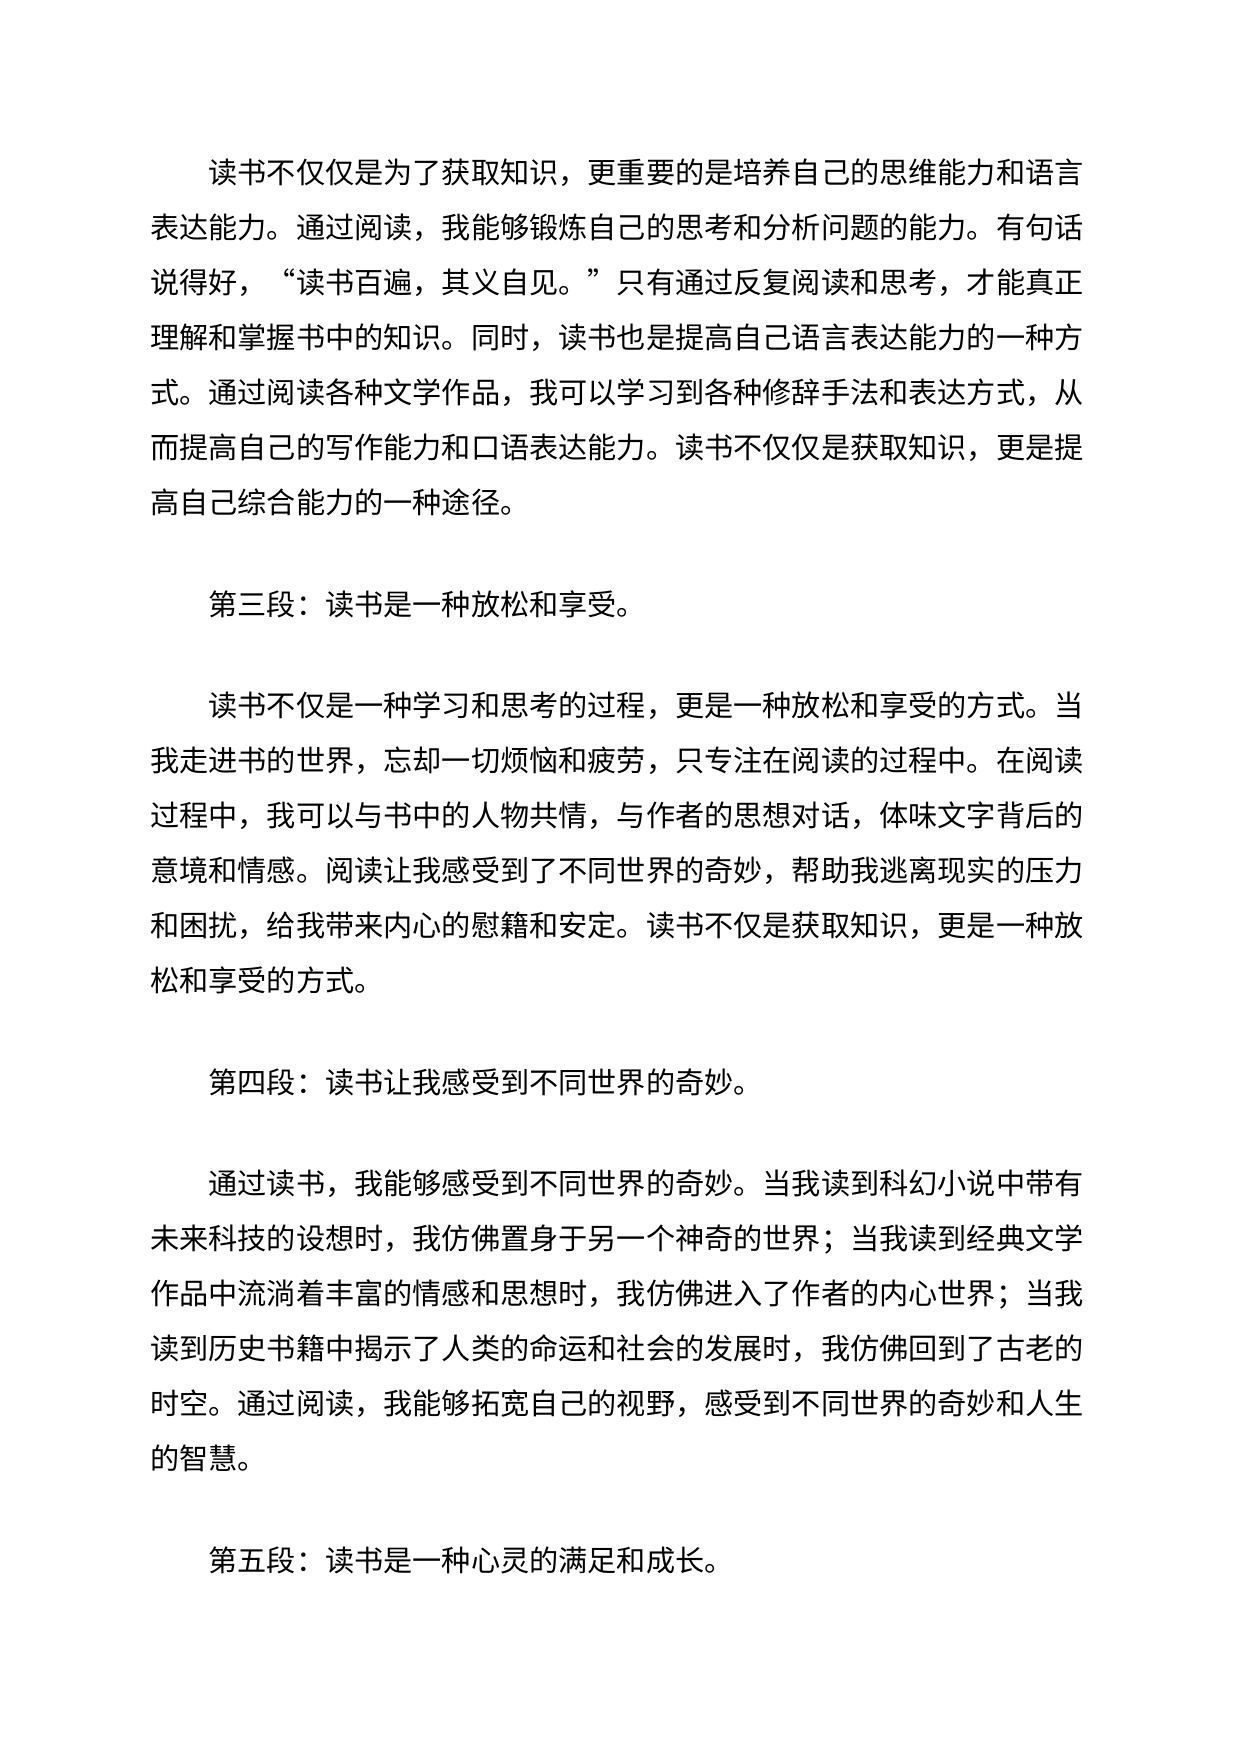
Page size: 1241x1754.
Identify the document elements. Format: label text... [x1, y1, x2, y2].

text 读书不仅是一种学习和思考的过程，更是一种放松和享受的方式。当我走进书的世界，忘却一切烦恼和疲劳，只专注在阅读的过程中。在阅读过程中，我可以与书中的人物共情，与作者的思想对话，体味文字背后的意境和情感。阅读让我感受到了不同世界的奇妙，帮助我逃离现实的压力和困扰，给我带来内心的慰籍和安定。读书不仅是获取知识，更是一种放松和享受的方式。 [150, 683, 1090, 1000]
text 通过读书，我能够感受到不同世界的奇妙。当我读到科幻小说中带有未来科技的设想时，我仿佛置身于另一个神奇的世界；当我读到经典文学作品中流淌着丰富的情感和思想时，我仿佛进入了作者的内心世界；当我读到历史书籍中揭示了人类的命运和社会的发展时，我仿佛回到了古老的时空。通过阅读，我能够拓宽自己的视野，感受到不同世界的奇妙和人生的智慧。 [150, 1161, 1090, 1478]
text 读书不仅仅是为了获取知识，更重要的是培养自己的思维能力和语言表达能力。通过阅读，我能够锻炼自己的思考和分析问题的能力。有句话说得好，“读书百遍，其义自见。”只有通过反复阅读和思考，才能真正理解和掌握书中的知识。同时，读书也是提高自己语言表达能力的一种方式。通过阅读各种文学作品，我可以学习到各种修辞手法和表达方式，从而提高自己的写作能力和口语表达能力。读书不仅仅是获取知识，更是提高自己综合能力的一种途径。 [150, 150, 1090, 522]
text 第五段：读书是一种心灵的满足和成长。 [150, 1537, 1090, 1579]
text 第三段：读书是一种放松和享受。 [150, 581, 1090, 623]
text 第四段：读书让我感受到不同世界的奇妙。 [150, 1059, 1090, 1101]
